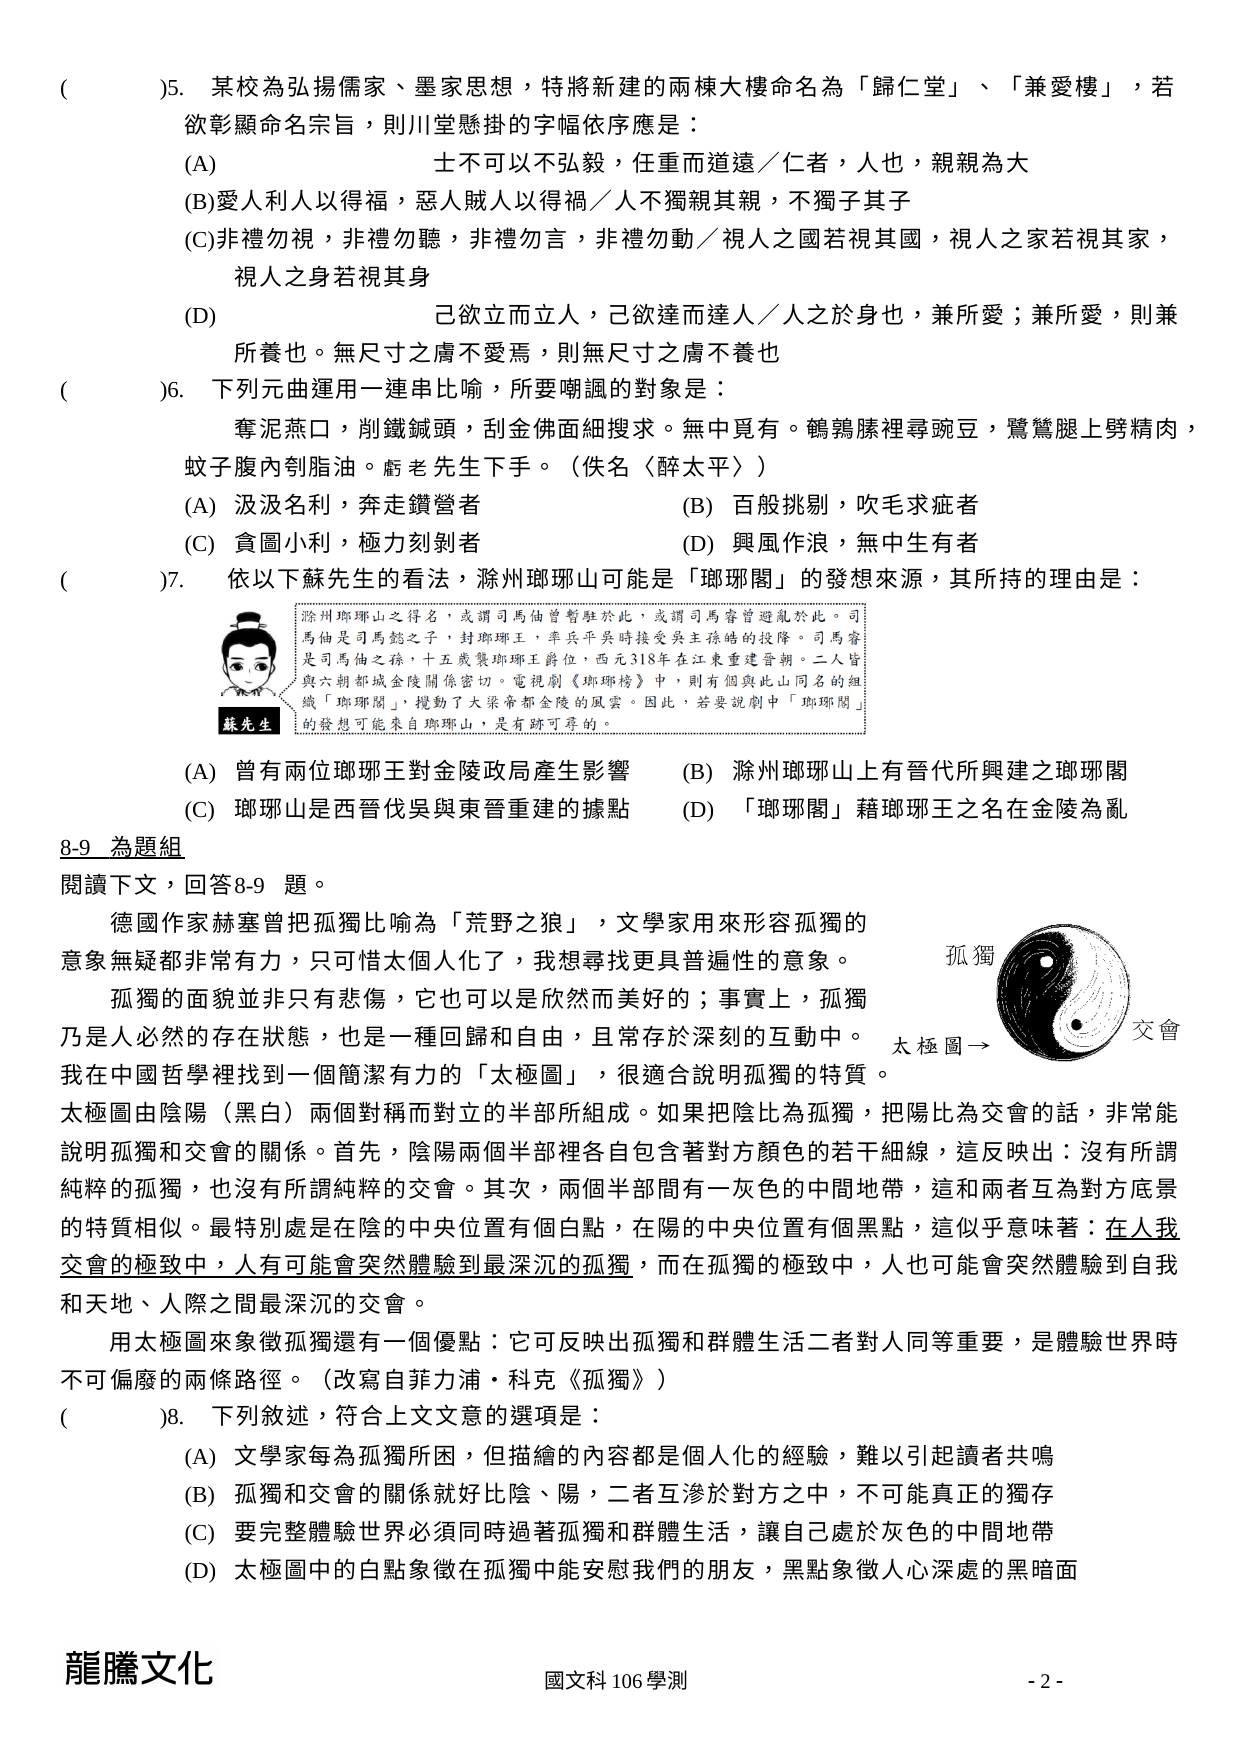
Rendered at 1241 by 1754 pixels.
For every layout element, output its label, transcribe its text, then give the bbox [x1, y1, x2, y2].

text 德國作家赫塞曾把孤獨比喻為「荒野之狼」，文學家用來形容孤獨的意象無疑都非常有力，只可惜太個人化了，我想尋找更具普遍性的意象。 [60, 903, 1180, 979]
text 用太極圖來象徵孤獨還有一個優點：它可反映出孤獨和群體生活二者對人同等重要，是體驗世界時不可偏廢的兩條路徑。（改寫自菲力浦‧科克《孤獨》） [60, 1321, 1180, 1397]
text ( )6. 下列元曲運用一連串比喻，所要嘲諷的對象是： 奪泥燕口，削鐵鍼頭，刮金佛面細搜求。無中覓有。鵪鶉膆裡尋豌豆，鷺鷥腿上劈精肉，蚊子腹內刳脂油。虧老先生下手。（佚名〈醉太平〉） (A)汲汲名利，奔走鑽營者 (B)百般挑剔，吹毛求疵者 (C)貪圖小利，極力刻剝者 (D)興風作浪，無中生有者 [60, 371, 1180, 561]
text (A) 士不可以不弘毅，任重而道遠／仁者，人也，親親為大 [178, 142, 1180, 180]
picture [889, 920, 1182, 1069]
text 閱讀下文，回答8-9題。 [60, 865, 1180, 903]
text 8-9為題組 [60, 827, 1180, 865]
picture [59, 1645, 221, 1689]
text (D) 己欲立而立人，己欲達而達人／人之於身也，兼所愛；兼所愛，則兼所養也。無尺寸之膚不愛焉，則無尺寸之膚不養也 [178, 294, 1180, 371]
text 孤獨的面貌並非只有悲傷，它也可以是欣然而美好的；事實上，孤獨乃是人必然的存在狀態，也是一種回歸和自由，且常存於深刻的互動中。我在中國哲學裡找到一個簡潔有力的「太極圖」，很適合說明孤獨的特質。太極圖由陰陽（黑白）兩個對稱而對立的半部所組成。如果把陰比為孤獨，把陽比為交會的話，非常能說明孤獨和交會的關係。首先，陰陽兩個半部裡各自包含著對方顏色的若干細線，這反映出：沒有所謂純粹的孤獨，也沒有所謂純粹的交會。其次，兩個半部間有一灰色的中間地帶，這和兩者互為對方底景的特質相似。最特別處是在陰的中央位置有個白點，在陽的中央位置有個黑點，這似乎意味著：在人我交會的極致中，人有可能會突然體驗到最深沉的孤獨，而在孤獨的極致中，人也可能會突然體驗到自我和天地、人際之間最深沉的交會。 [60, 979, 1180, 1321]
text (C) 非禮勿視，非禮勿聽，非禮勿言，非禮勿動／視人之國若視其國，視人之家若視其家，視人之身若視其身 [178, 218, 1180, 294]
text ( )8. 下列敘述，符合上文文意的選項是： (A)文學家每為孤獨所困，但描繪的內容都是個人化的經驗，難以引起讀者共鳴 (B)孤獨和交會的關係就好比陰、陽，二者互滲於對方之中，不可能真正的獨存 (C)要完整體驗世界必須同時過著孤獨和群體生活，讓自己處於灰色的中間地帶 (D)太極圖中的白點象徵在孤獨中能安慰我們的朋友，黑點象徵人心深處的黑暗面 [60, 1397, 1180, 1587]
text (B) 愛人利人以得福，惡人賊人以得禍／人不獨親其親，不獨子其子 [178, 180, 1180, 218]
text ( )5. 某校為弘揚儒家、墨家思想，特將新建的兩棟大樓命名為「歸仁堂」、「兼愛樓」，若欲彰顯命名宗旨，則川堂懸掛的字幅依序應是： [60, 66, 1180, 142]
picture [184, 598, 871, 739]
